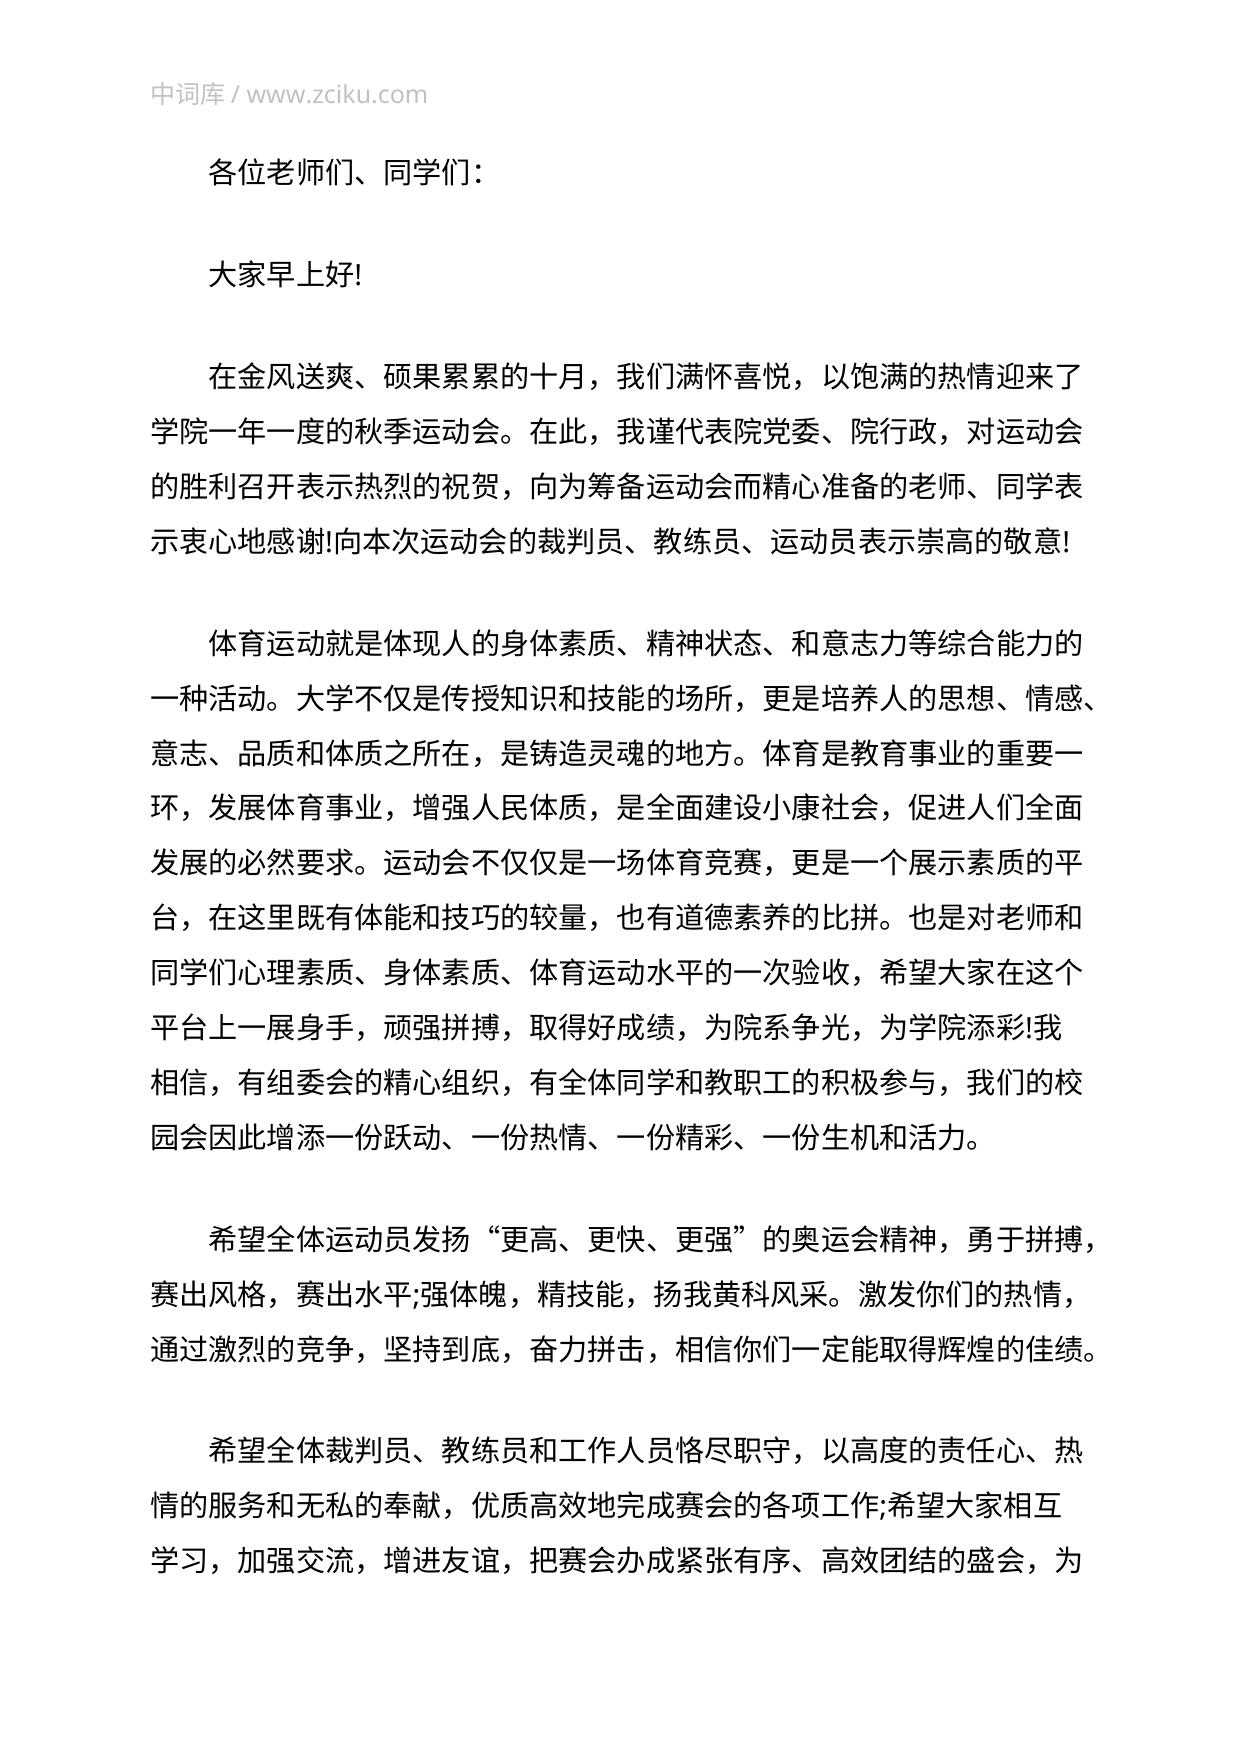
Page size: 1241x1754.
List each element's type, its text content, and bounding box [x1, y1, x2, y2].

text 大家早上好! [150, 252, 1090, 294]
text 在金风送爽、硕果累累的十月，我们满怀喜悦，以饱满的热情迎来了学院一年一度的秋季运动会。在此，我谨代表院党委、院行政，对运动会的胜利召开表示热烈的祝贺，向为筹备运动会而精心准备的老师、同学表示衷心地感谢!向本次运动会的裁判员、教练员、运动员表示崇高的敬意! [150, 354, 1090, 561]
text 各位老师们、同学们： [150, 150, 1090, 192]
text 希望全体运动员发扬“更高、更快、更强”的奥运会精神，勇于拼搏，赛出风格，赛出水平;强体魄，精技能，扬我黄科风采。激发你们的热情，通过激烈的竞争，坚持到底，奋力拼击，相信你们一定能取得辉煌的佳绩。 [150, 1216, 1090, 1368]
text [150, 1428, 1090, 1580]
text 体育运动就是体现人的身体素质、精神状态、和意志力等综合能力的一种活动。大学不仅是传授知识和技能的场所，更是培养人的思想、情感、意志、品质和体质之所在，是铸造灵魂的地方。体育是教育事业的重要一环，发展体育事业，增强人民体质，是全面建设小康社会，促进人们全面发展的必然要求。运动会不仅仅是一场体育竞赛，更是一个展示素质的平台，在这里既有体能和技巧的较量，也有道德素养的比拼。也是对老师和同学们心理素质、身体素质、体育运动水平的一次验收，希望大家在这个平台上一展身手，顽强拼搏，取得好成绩，为院系争光，为学院添彩!我相信，有组委会的精心组织，有全体同学和教职工的积极参与，我们的校园会因此增添一份跃动、一份热情、一份精彩、一份生机和活力。 [150, 620, 1090, 1157]
